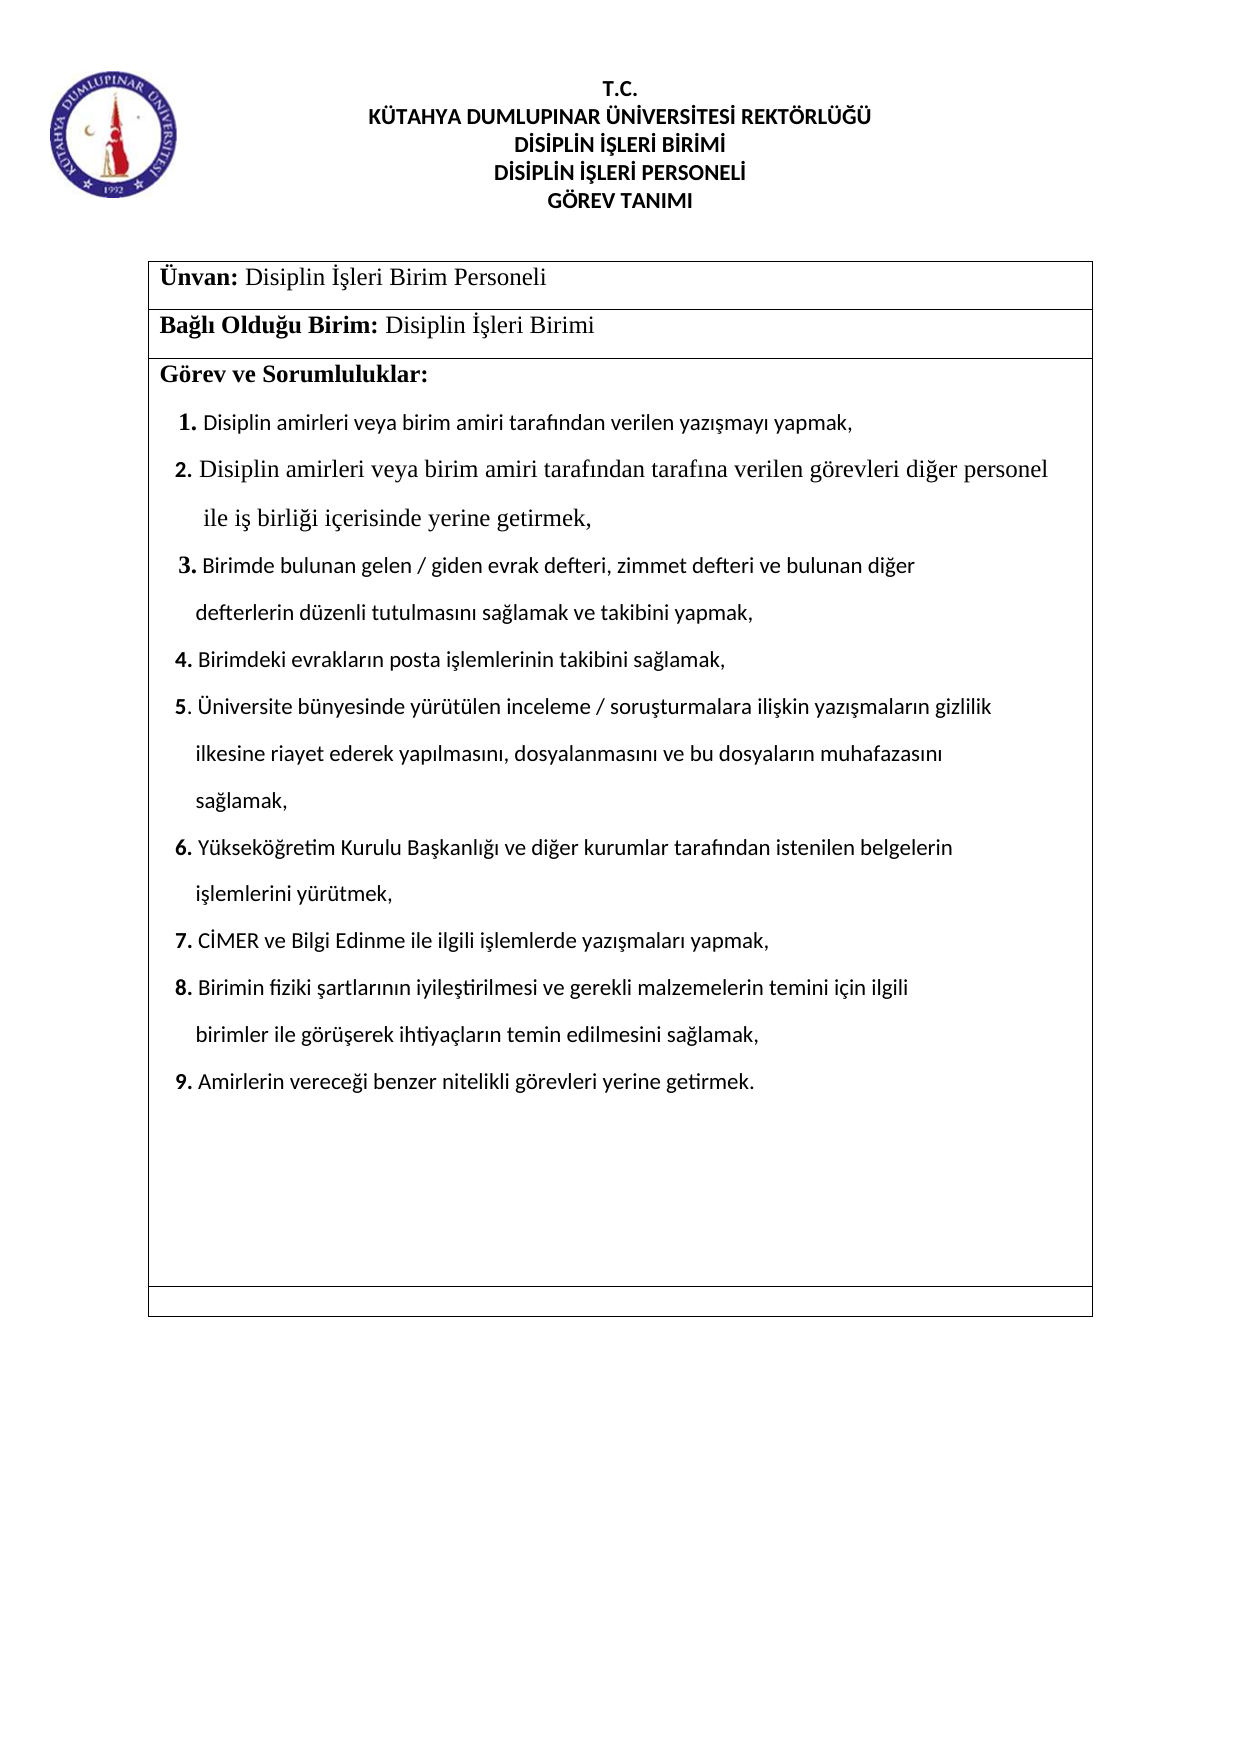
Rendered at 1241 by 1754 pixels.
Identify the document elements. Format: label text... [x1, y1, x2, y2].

table_cell [149, 1287, 1092, 1316]
table_header Ünvan: Disiplin İşleri Birim Personeli [149, 262, 1092, 309]
table_cell Görev ve Sorumluluklar: 1. Disiplin amirleri veya birim amiri tarafından verilen yazışmayı yapmak, 2. Disiplin amirleri veya birim amiri tarafından tarafına verilen görevleri diğer personel ile iş birliği içerisinde yerine getirmek, 3. Birimde bulunan gelen / giden evrak defteri, zimmet defteri ve bulunan diğer defterlerin düzenli tutulmasını sağlamak ve takibini yapmak, 4. Birimdeki evrakların posta işlemlerinin takibini sağlamak, 5. Üniversite bünyesinde yürütülen inceleme / soruşturmalara ilişkin yazışmaların gizlilik ilkesine riayet ederek yapılmasını, dosyalanmasını ve bu dosyaların muhafazasını sağlamak, 6. Yükseköğretim Kurulu Başkanlığı ve diğer kurumlar tarafından istenilen belgelerin işlemlerini yürütmek, 7. CİMER ve Bilgi Edinme ile ilgili işlemlerde yazışmaları yapmak, 8. Birimin fiziki şartlarının iyileştirilmesi ve gerekli malzemelerin temini için ilgili birimler ile görüşerek ihtiyaçların temin edilmesini sağlamak, 9. Amirlerin vereceği benzer nitelikli görevleri yerine getirmek. [149, 359, 1092, 1286]
picture [50, 71, 177, 198]
table_cell Bağlı Olduğu Birim: Disiplin İşleri Birimi [149, 310, 1092, 358]
